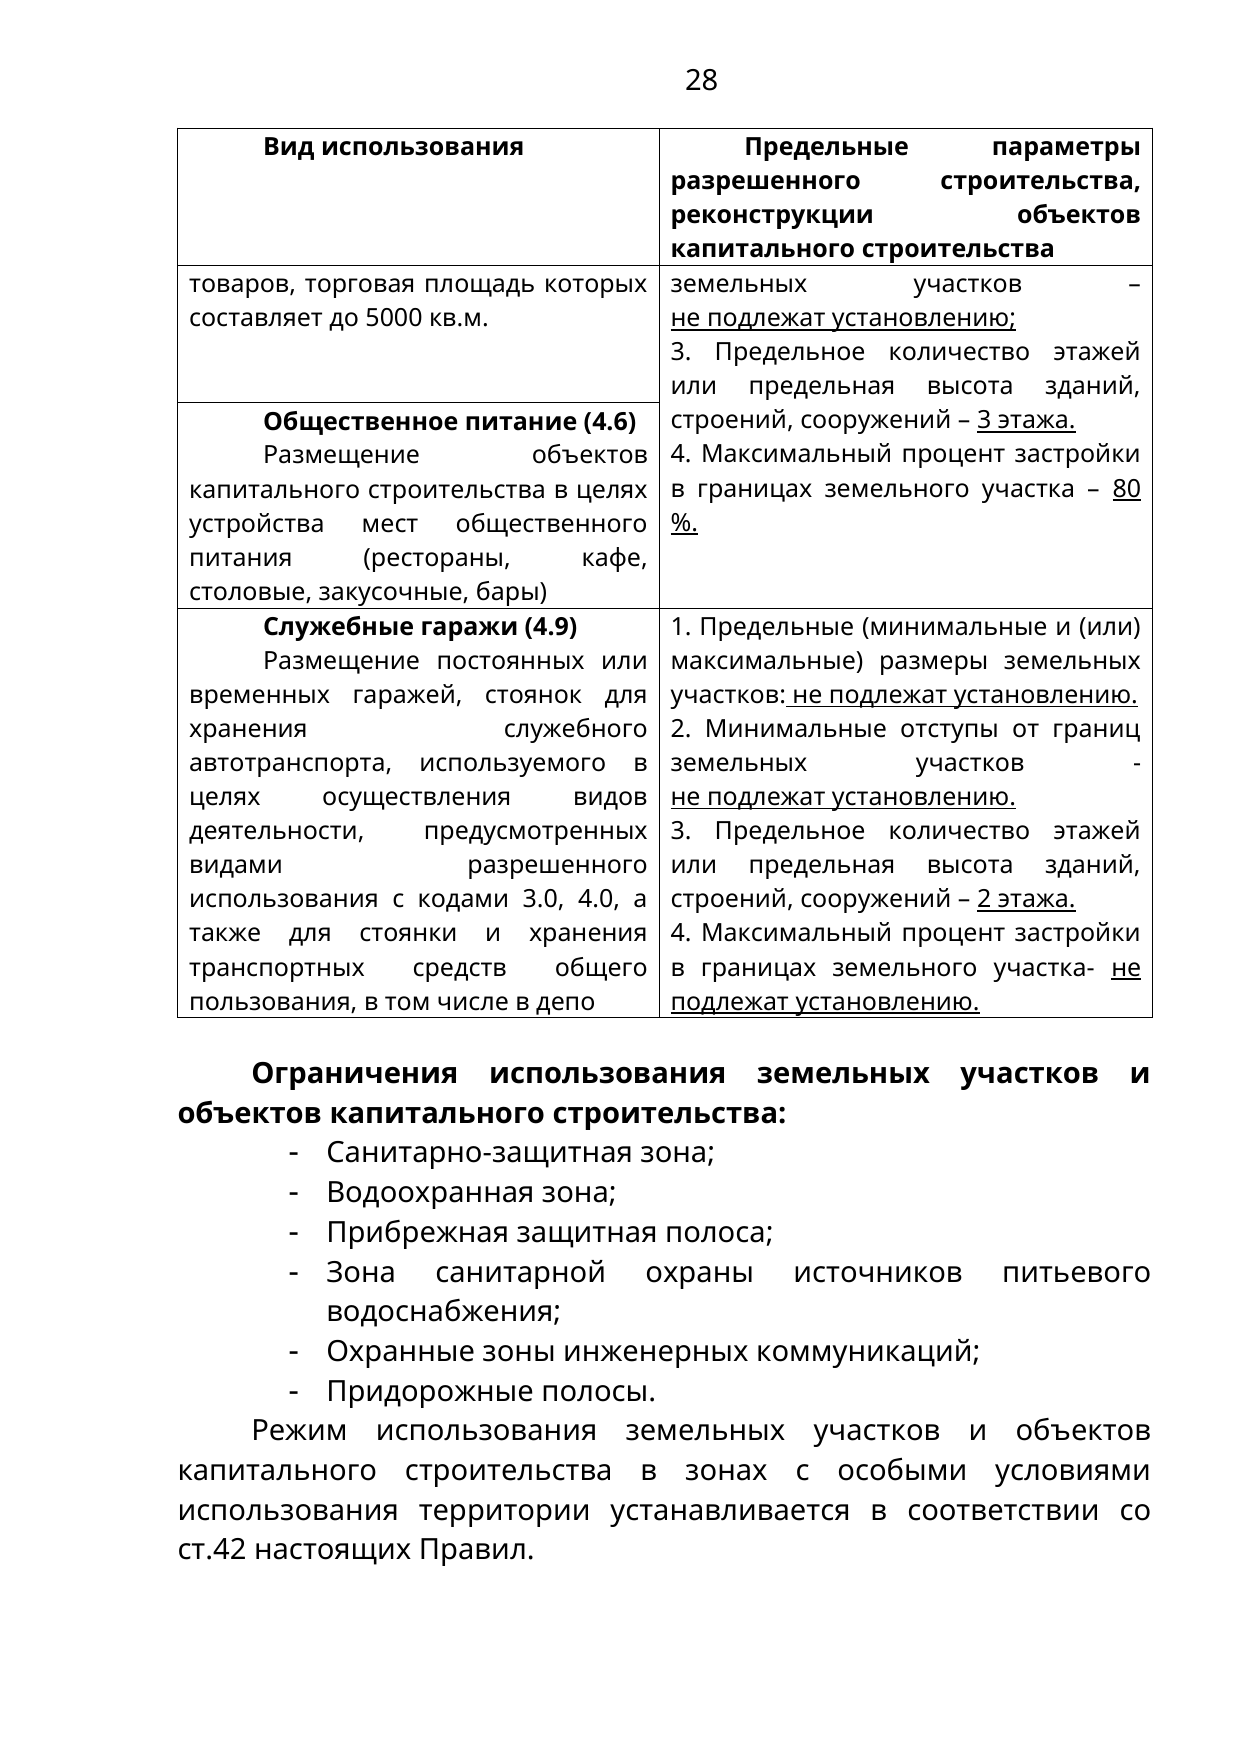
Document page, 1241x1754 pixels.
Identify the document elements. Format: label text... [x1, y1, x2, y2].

table_header Предельные параметры разрешенного строительства, реконструкции объектов капитального строительства [660, 129, 1152, 265]
list Водоохранная зона; [288, 1171, 1152, 1211]
list Придорожные полосы. [288, 1370, 1152, 1409]
list Зона санитарной охраны источников питьевого водоснабжения; [288, 1251, 1152, 1330]
table_cell Общественное питание (4.6) Размещение объектов капитального строительства в целях устройства мест общественного питания (рестораны, кафе, столовые, закусочные, бары) [178, 403, 659, 607]
table_header Вид использования [178, 129, 659, 265]
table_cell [660, 266, 1152, 607]
list Санитарно-защитная зона; [288, 1132, 1152, 1171]
text Режим использования земельных участков и объектов капитального строительства в зонах с особыми условиями использования территории устанавливается в соответствии со ст.42 настоящих Правил. [177, 1409, 1152, 1568]
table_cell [178, 266, 659, 402]
list Охранные зоны инженерных коммуникаций; [288, 1330, 1152, 1370]
list Прибрежная защитная полоса; [288, 1211, 1152, 1251]
table_cell 1. Предельные (минимальные и (или) максимальные) размеры земельных участков: не подлежат установлению. 2. Минимальные отступы от границ земельных участков - не подлежат установлению. 3. Предельное количество этажей или предельная высота зданий, строений, сооружений – 2 этажа. 4. Максимальный процент застройки в границах земельного участка- не подлежат установлению. [660, 609, 1152, 1017]
table_cell Служебные гаражи (4.9) Размещение постоянных или временных гаражей, стоянок для хранения служебного автотранспорта, используемого в целях осуществления видов деятельности, предусмотренных видами разрешенного использования с кодами 3.0, 4.0, а также для стоянки и хранения транспортных средств общего пользования, в том числе в депо [178, 609, 659, 1017]
text Ограничения использования земельных участков и объектов капитального строительства: [177, 1052, 1152, 1132]
